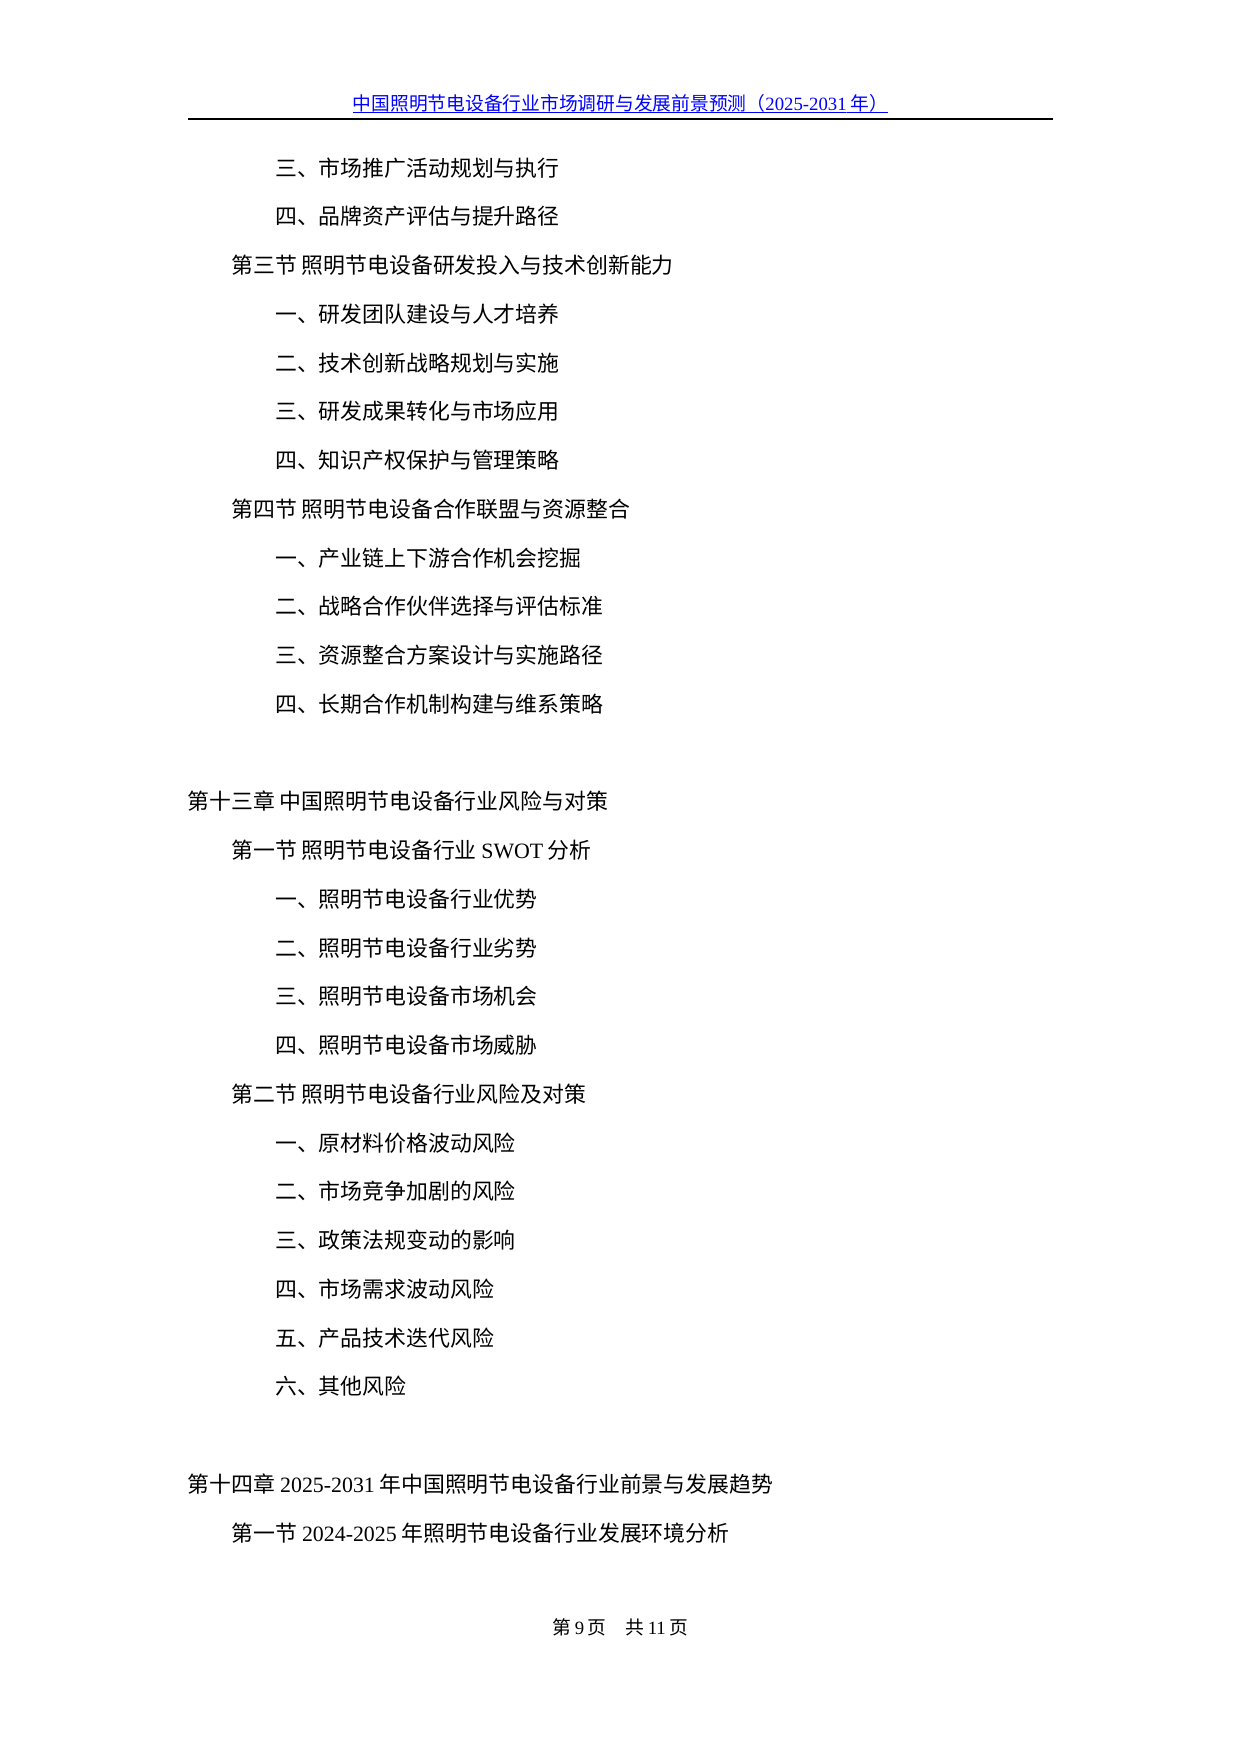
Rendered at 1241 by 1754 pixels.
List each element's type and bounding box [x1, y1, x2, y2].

text [187, 150, 1053, 1548]
